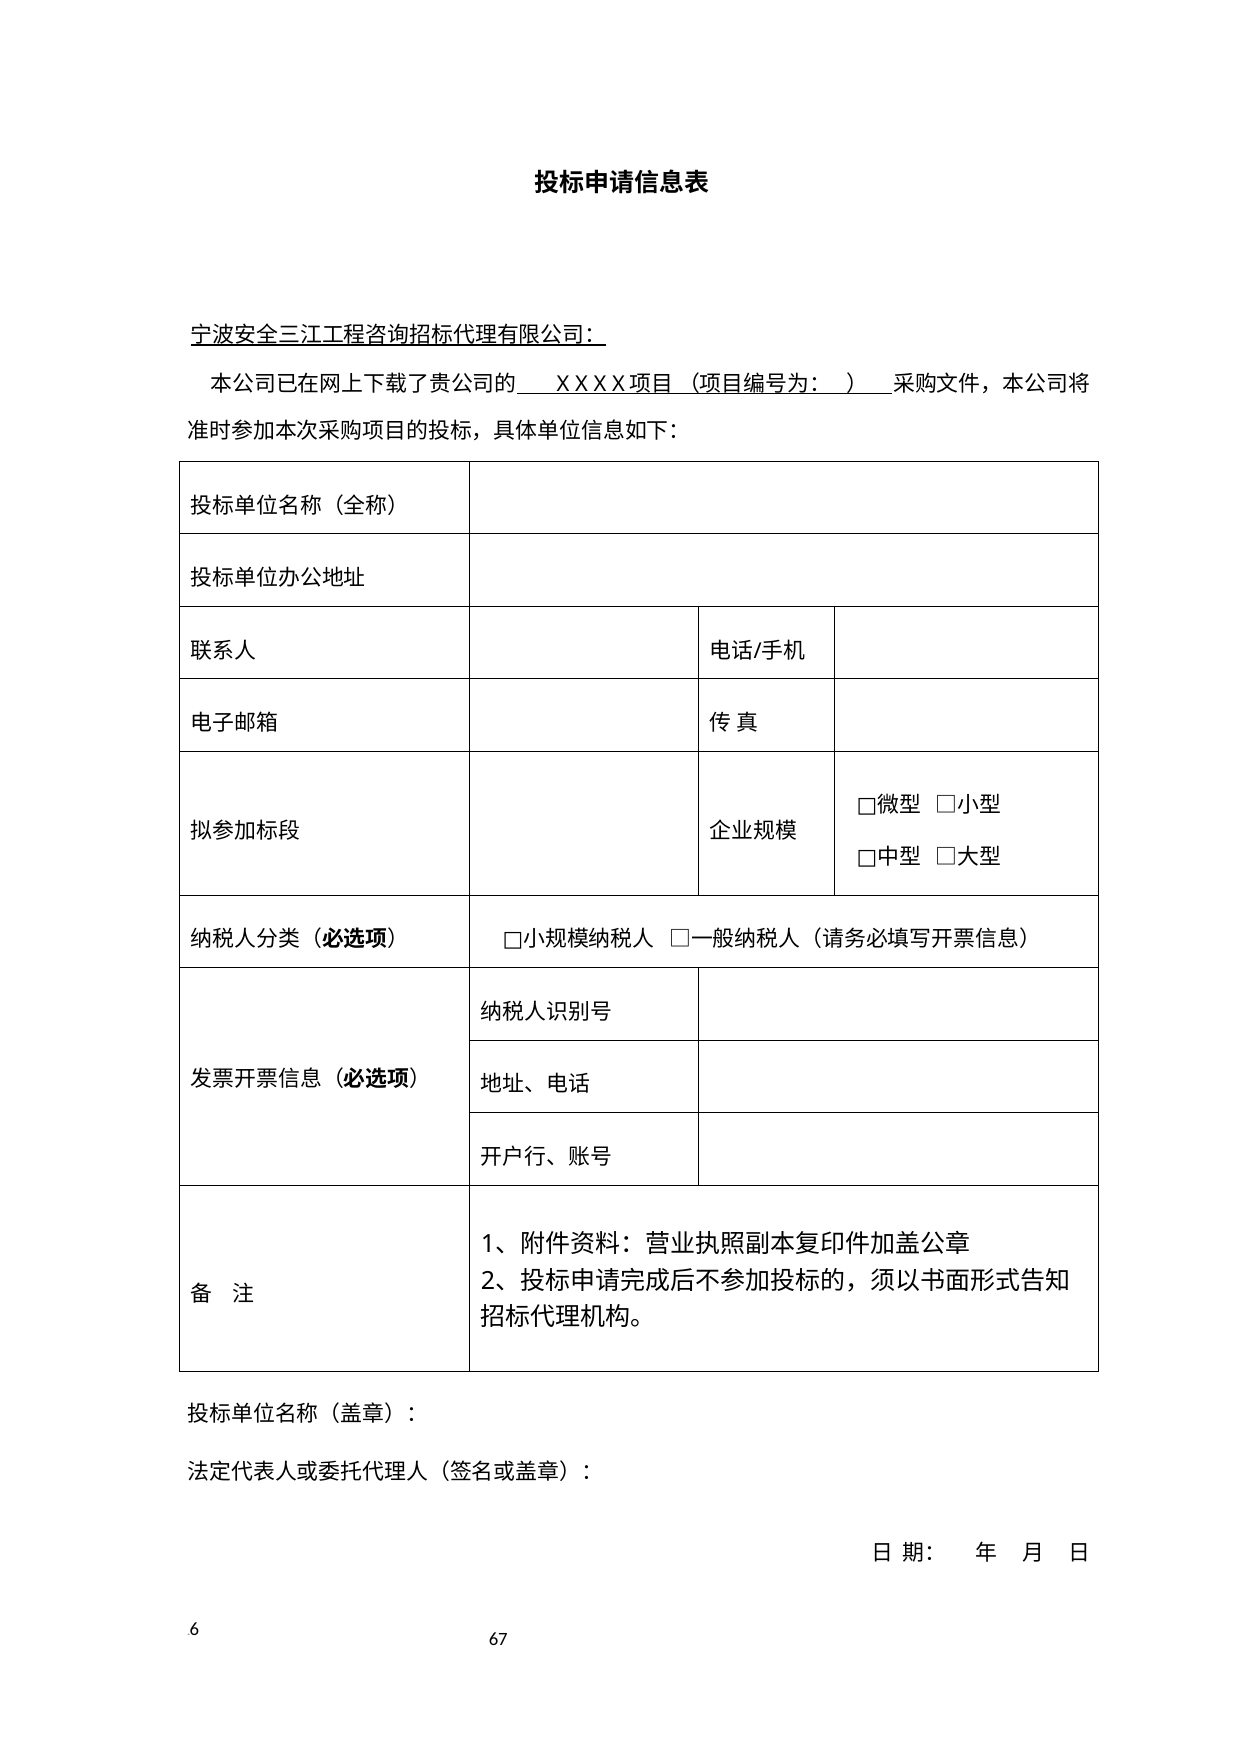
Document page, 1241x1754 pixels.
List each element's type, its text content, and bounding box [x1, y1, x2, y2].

table_cell 发票开票信息（必选项） [180, 968, 469, 1184]
table_cell □小规模纳税人 □一般纳税人（请务必填写开票信息） [470, 896, 1098, 967]
table_cell 1、附件资料：营业执照副本复印件加盖公章 2、投标申请完成后不参加投标的，须以书面形式告知招标代理机构。 [470, 1186, 1098, 1371]
table_cell 纳税人识别号 [470, 968, 698, 1039]
table_cell 纳税人分类（必选项） [180, 896, 469, 967]
table_cell [470, 679, 698, 751]
table_cell □微型 □小型 □中型 □大型 [835, 752, 1098, 894]
table_cell 电子邮箱 [180, 679, 469, 751]
table_cell 电话/手机 [699, 607, 834, 678]
table_cell 投标单位办公地址 [180, 534, 469, 606]
text 日 期： 年 月 日 [187, 1524, 1090, 1570]
table_cell 地址、电话 [470, 1041, 698, 1112]
table_cell 联系人 [180, 607, 469, 678]
table_cell [699, 968, 1098, 1039]
table_cell [470, 752, 698, 894]
table_cell [470, 607, 698, 678]
table_header [470, 462, 1098, 533]
table_cell [699, 1113, 1098, 1184]
text 法定代表人或委托代理人（签名或盖章）： [187, 1443, 1090, 1489]
text 投标单位名称（盖章）： [187, 1384, 1090, 1430]
table_cell [470, 534, 1098, 606]
table_cell [835, 607, 1098, 678]
table_cell 企业规模 [699, 752, 834, 894]
text 投标申请信息表 [171, 155, 1072, 201]
table_header 投标单位名称（全称） [180, 462, 469, 533]
table_cell 备 注 [180, 1186, 469, 1371]
table_cell 开户行、账号 [470, 1113, 698, 1184]
text 宁波安全三江工程咨询招标代理有限公司： [169, 301, 1090, 353]
table_cell 传 真 [699, 679, 834, 751]
text 本公司已在网上下载了贵公司的 X X X X项目 （项目编号为： ） 采购文件，本公司将准时参加本次采购项目的投标，具体单位信息如下： [187, 366, 1090, 445]
table_cell [699, 1041, 1098, 1112]
table_cell 拟参加标段 [180, 752, 469, 894]
table_cell [835, 679, 1098, 751]
